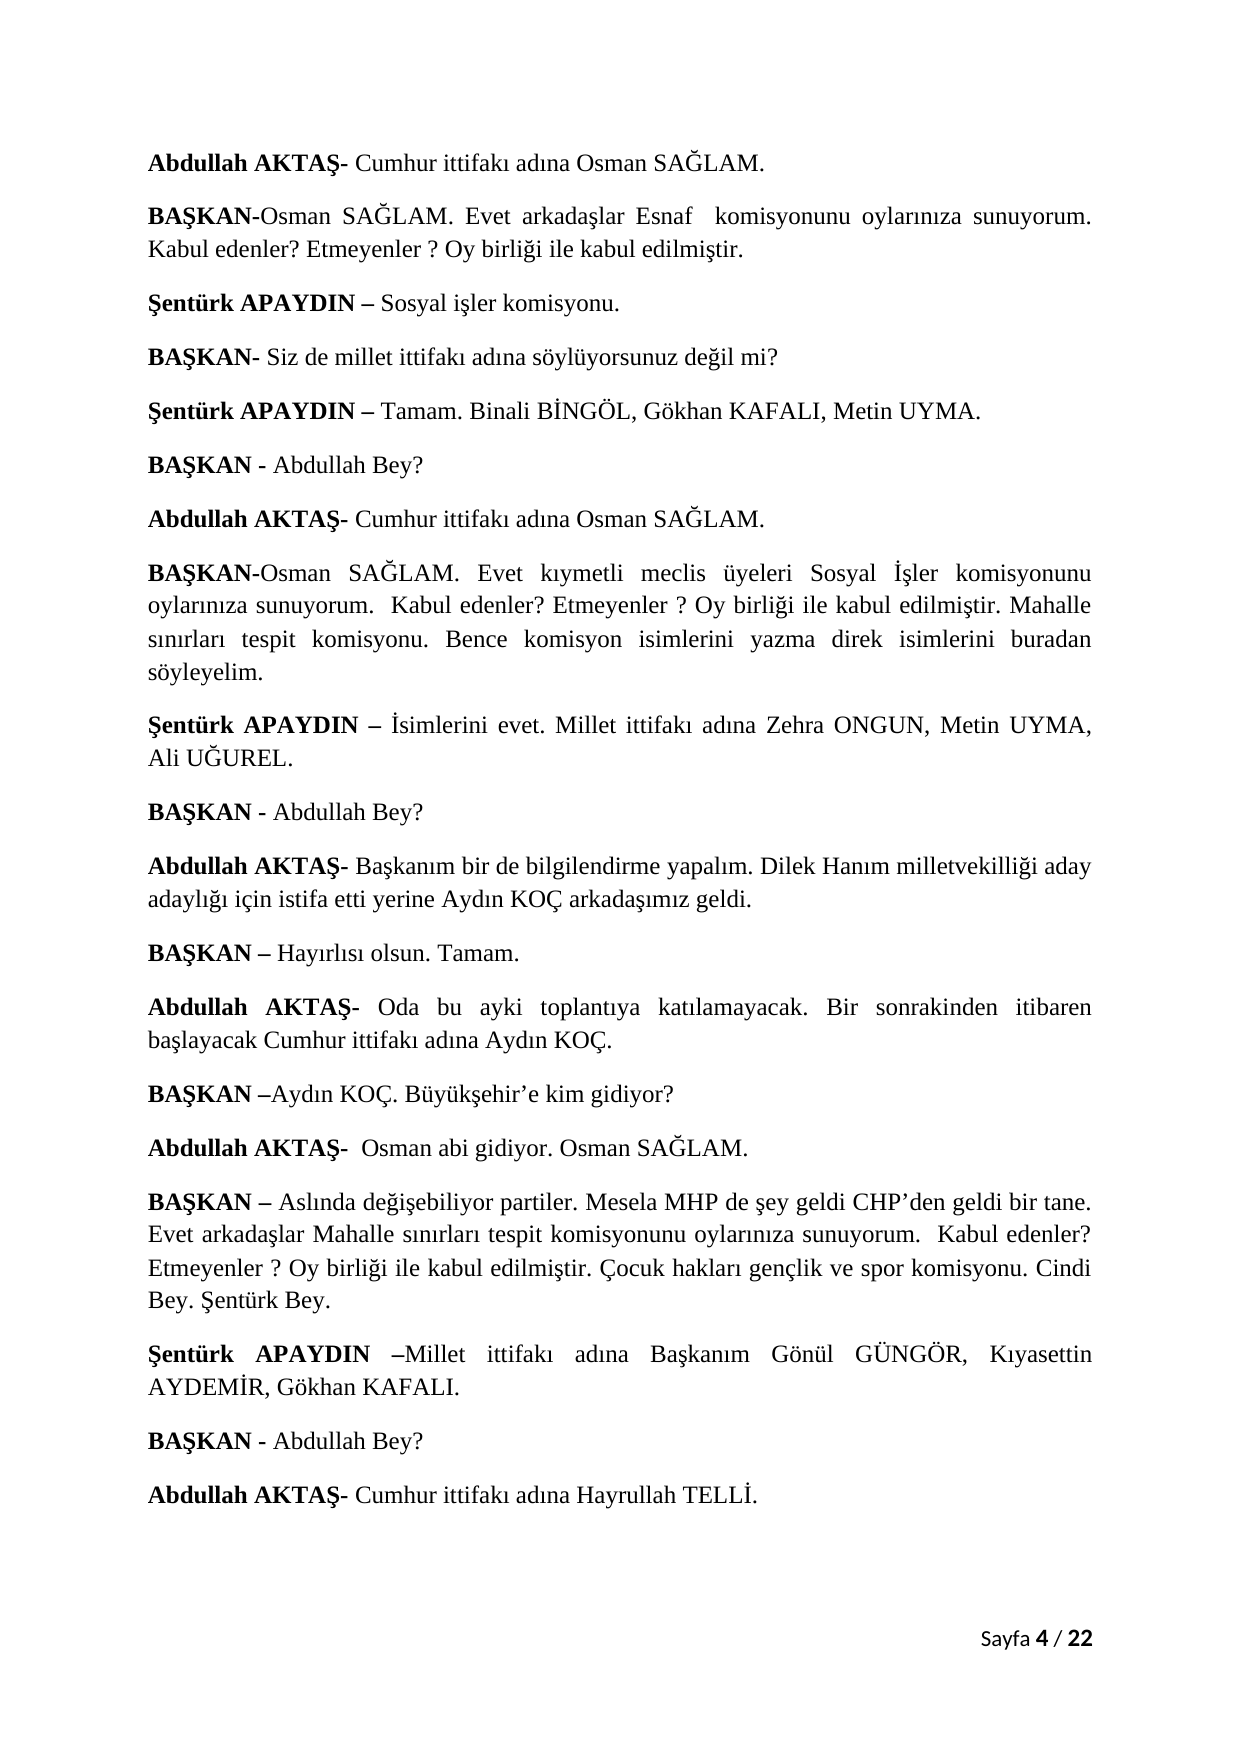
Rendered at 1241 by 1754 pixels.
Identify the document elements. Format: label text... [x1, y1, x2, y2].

text Şentürk APAYDIN –Millet ittifakı adına Başkanım Gönül GÜNGÖR, Kıyasettin AYDEMİR, Gökhan KAFALI. [148, 1339, 1093, 1401]
text Abdullah AKTAŞ- Osman abi gidiyor. Osman SAĞLAM. [148, 1133, 1093, 1161]
text Abdullah AKTAŞ- Cumhur ittifakı adına Osman SAĞLAM. [148, 504, 1093, 532]
text BAŞKAN-Osman SAĞLAM. Evet kıymetli meclis üyeleri Sosyal İşler komisyonunu oylarınıza sunuyorum. Kabul edenler? Etmeyenler ? Oy birliği ile kabul edilmiştir. Mahalle sınırları tespit komisyonu. Bence komisyon isimlerini yazma direk isimlerini buradan söyleyelim. [148, 558, 1093, 685]
text Şentürk APAYDIN – Sosyal işler komisyonu. [148, 288, 1093, 317]
text BAŞKAN - Abdullah Bey? [148, 797, 1093, 826]
text BAŞKAN – Hayırlısı olsun. Tamam. [148, 938, 1093, 967]
text Abdullah AKTAŞ- Başkanım bir de bilgilendirme yapalım. Dilek Hanım milletvekilliği aday adaylığı için istifa etti yerine Aydın KOÇ arkadaşımız geldi. [148, 851, 1093, 913]
text BAŞKAN - Abdullah Bey? [148, 450, 1093, 479]
text Şentürk APAYDIN – Tamam. Binali BİNGÖL, Gökhan KAFALI, Metin UYMA. [148, 396, 1093, 425]
text BAŞKAN-Osman SAĞLAM. Evet arkadaşlar Esnaf komisyonunu oylarınıza sunuyorum. Kabul edenler? Etmeyenler ? Oy birliği ile kabul edilmiştir. [148, 201, 1093, 263]
text BAŞKAN - Abdullah Bey? [148, 1426, 1093, 1455]
text Abdullah AKTAŞ- Cumhur ittifakı adına Osman SAĞLAM. [148, 148, 1093, 176]
text BAŞKAN- Siz de millet ittifakı adına söylüyorsunuz değil mi? [148, 342, 1093, 371]
text Şentürk APAYDIN – İsimlerini evet. Millet ittifakı adına Zehra ONGUN, Metin UYMA, Ali UĞUREL. [148, 711, 1093, 772]
text BAŞKAN – Aslında değişebiliyor partiler. Mesela MHP de şey geldi CHP’den geldi bir tane. Evet arkadaşlar Mahalle sınırları tespit komisyonunu oylarınıza sunuyorum. Kabul edenler? Etmeyenler ? Oy birliği ile kabul edilmiştir. Çocuk hakları gençlik ve spor komisyonu. Cindi Bey. Şentürk Bey. [148, 1187, 1093, 1314]
text BAŞKAN –Aydın KOÇ. Büyükşehir’e kim gidiyor? [148, 1079, 1093, 1108]
text Abdullah AKTAŞ- Cumhur ittifakı adına Hayrullah TELLİ. [148, 1480, 1093, 1509]
text Abdullah AKTAŞ- Oda bu ayki toplantıya katılamayacak. Bir sonrakinden itibaren başlayacak Cumhur ittifakı adına Aydın KOÇ. [148, 992, 1093, 1054]
